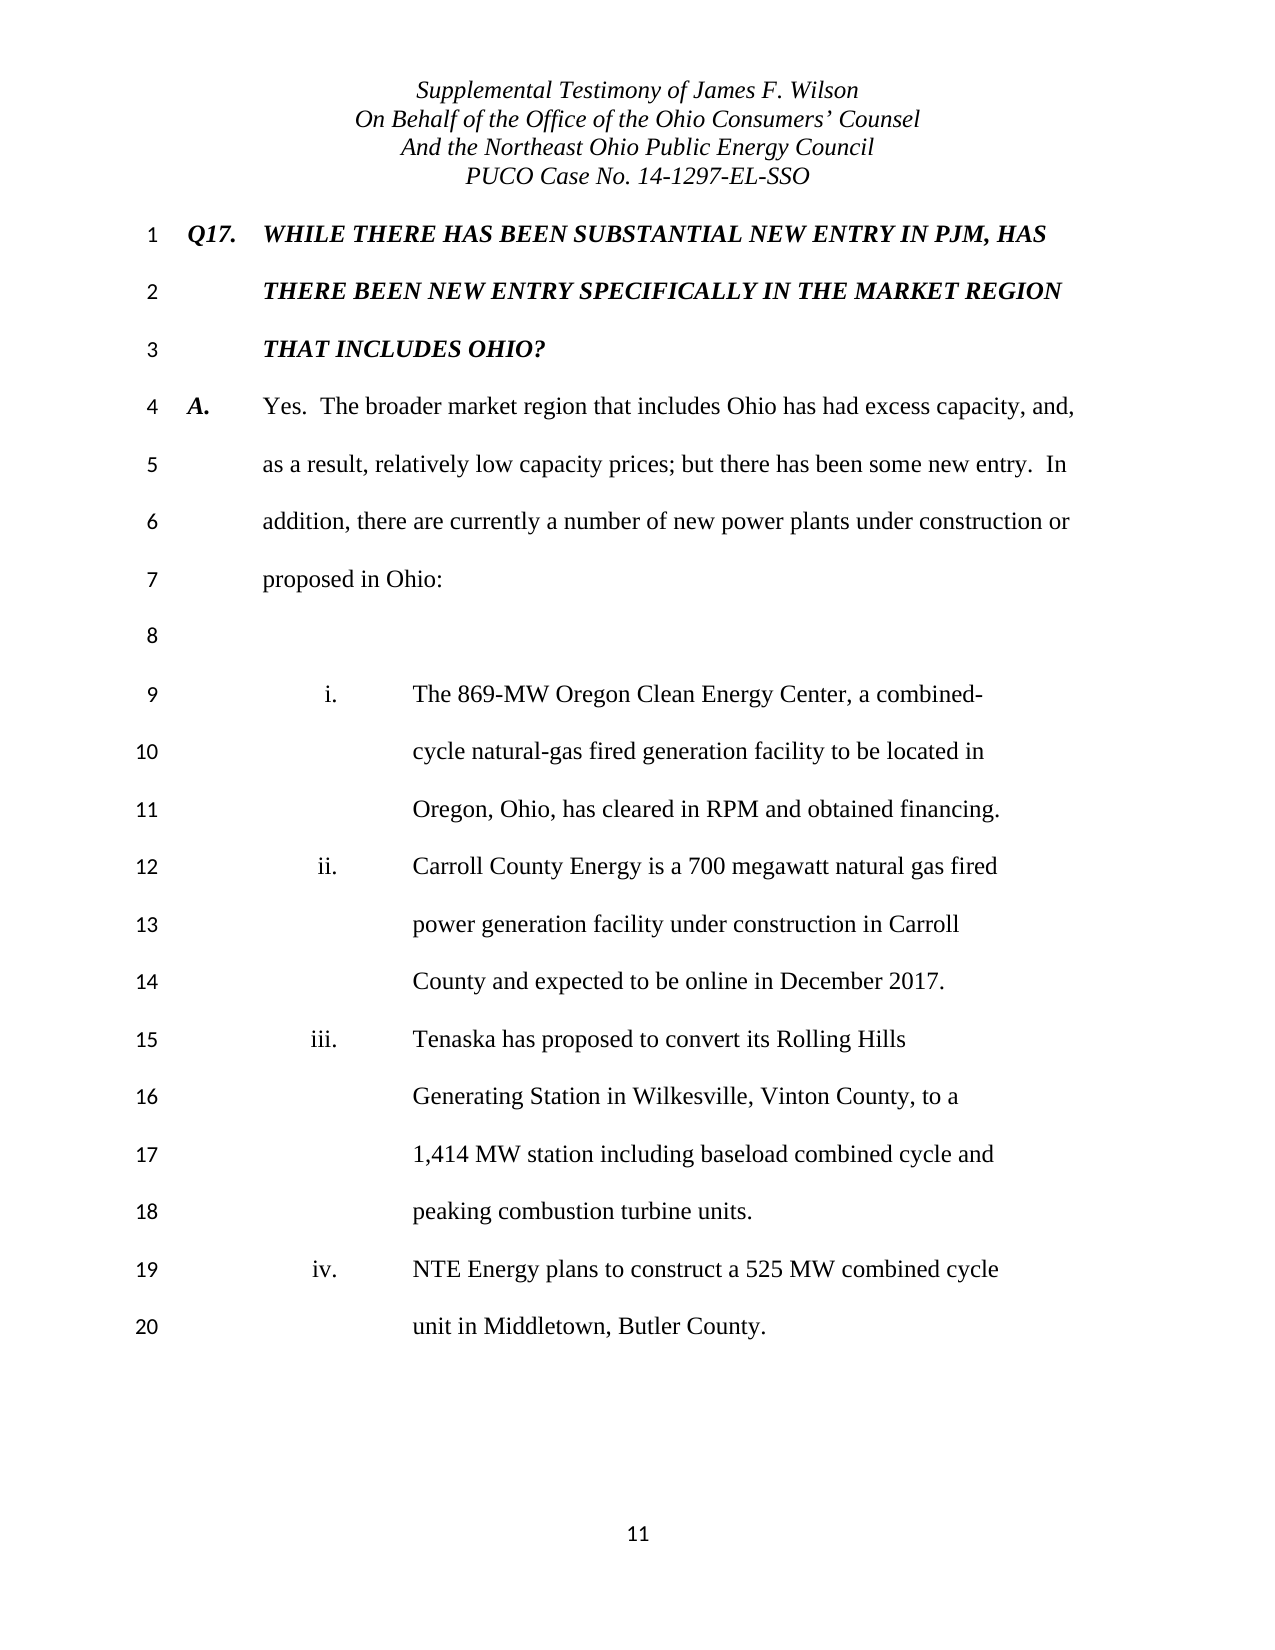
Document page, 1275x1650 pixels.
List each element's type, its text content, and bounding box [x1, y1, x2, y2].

list The 869-MW Oregon Clean Energy Center, a combined-cycle natural-gas fired generation facility to be located in Oregon, Ohio, has cleared in RPM and obtained financing. [337, 679, 1012, 822]
list Yes. The broader market region that includes Ohio has had excess capacity, and, as a result, relatively low capacity prices; but there has been some new entry. In addition, there are currently a number of new power plants under construction or proposed in Ohio: [187, 391, 1087, 592]
list Tenaska has proposed to convert its Rolling Hills Generating Station in Wilkesville, Vinton County, to a 1,414 MW station including baseload combined cycle and peaking combustion turbine units. [337, 1024, 1012, 1225]
list WHILE THERE HAS BEEN SUBSTANTIAL NEW ENTRY IN PJM, HAS THERE BEEN NEW ENTRY SPECIFICALLY IN THE MARKET REGION THAT INCLUDES OHIO? [187, 219, 1087, 362]
list NTE Energy plans to construct a 525 MW combined cycle unit in Middletown, Butler County. [337, 1254, 1012, 1340]
list Carroll County Energy is a 700 megawatt natural gas fired power generation facility under construction in Carroll County and expected to be online in December 2017. [337, 851, 1012, 995]
